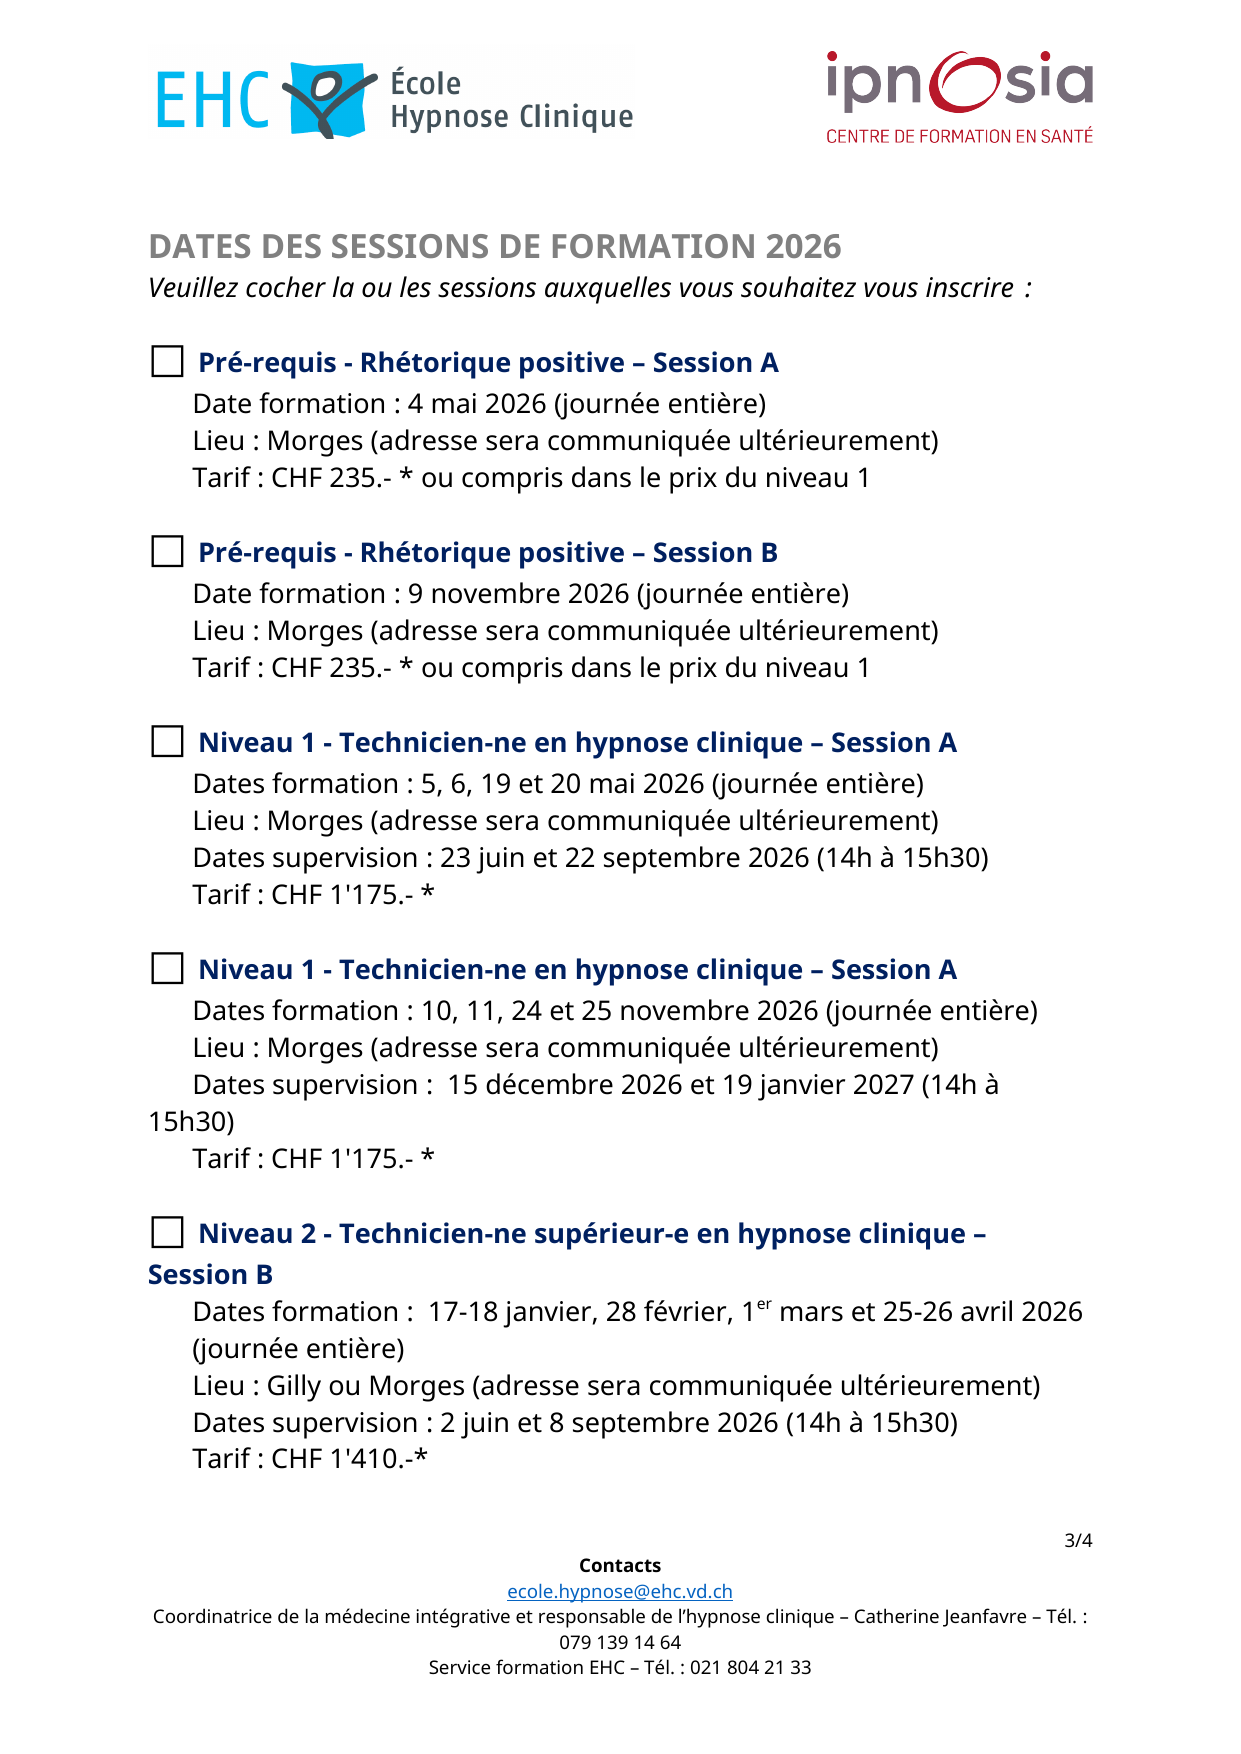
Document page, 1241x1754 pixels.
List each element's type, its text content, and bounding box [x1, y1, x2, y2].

text Tarif : CHF 1'175.- * [148, 875, 1093, 912]
text Dates formation : 10, 11, 24 et 25 novembre 2026 (journée entière) [192, 992, 1093, 1028]
text □ Niveau 1 - Technicien-ne en hypnose clinique – Session A [148, 935, 1093, 992]
picture [827, 51, 1093, 143]
text Dates supervision : 23 juin et 22 septembre 2026 (14h à 15h30) [148, 838, 1093, 875]
text Dates formation : 17-18 janvier, 28 février, 1er mars et 25-26 avril 2026 [192, 1292, 1093, 1329]
text Lieu : Gilly ou Morges (adresse sera communiquée ultérieurement) [192, 1366, 1093, 1403]
text Lieu : Morges (adresse sera communiquée ultérieurement) [192, 802, 1093, 838]
text □ Niveau 1 - Technicien-ne en hypnose clinique – Session A [148, 708, 1093, 765]
text Tarif : CHF 1'175.- * [148, 1139, 1093, 1176]
text □ Niveau 2 - Technicien-ne supérieur-e en hypnose clinique – Session B [148, 1199, 1093, 1292]
text Dates supervision : 2 juin et 8 septembre 2026 (14h à 15h30) [148, 1403, 1093, 1440]
text Dates formation : 5, 6, 19 et 20 mai 2026 (journée entière) [192, 765, 1093, 802]
text Tarif : CHF 235.- * ou compris dans le prix du niveau 1 [148, 458, 1093, 495]
text Lieu : Morges (adresse sera communiquée ultérieurement) [192, 421, 1093, 458]
text Lieu : Morges (adresse sera communiquée ultérieurement) [192, 1028, 1093, 1065]
text Tarif : CHF 1'410.-* [148, 1440, 1093, 1477]
text Veuillez cocher la ou les sessions auxquelles vous souhaitez vous inscrire : [148, 268, 1093, 305]
text Tarif : CHF 235.- * ou compris dans le prix du niveau 1 [148, 648, 1093, 685]
picture [147, 44, 636, 139]
text □ Pré-requis - Rhétorique positive – Session B [148, 518, 1093, 574]
text Date formation : 9 novembre 2026 (journée entière) [192, 574, 1093, 611]
text □ Pré-requis - Rhétorique positive – Session A [148, 328, 1093, 384]
text Date formation : 4 mai 2026 (journée entière) [192, 384, 1093, 421]
text (journée entière) [192, 1329, 1093, 1366]
text Lieu : Morges (adresse sera communiquée ultérieurement) [192, 611, 1093, 648]
text Dates supervision : 15 décembre 2026 et 19 janvier 2027 (14h à 15h30) [148, 1065, 1093, 1139]
text DATES DES SESSIONS DE FORMATION 2026 [148, 223, 1093, 268]
